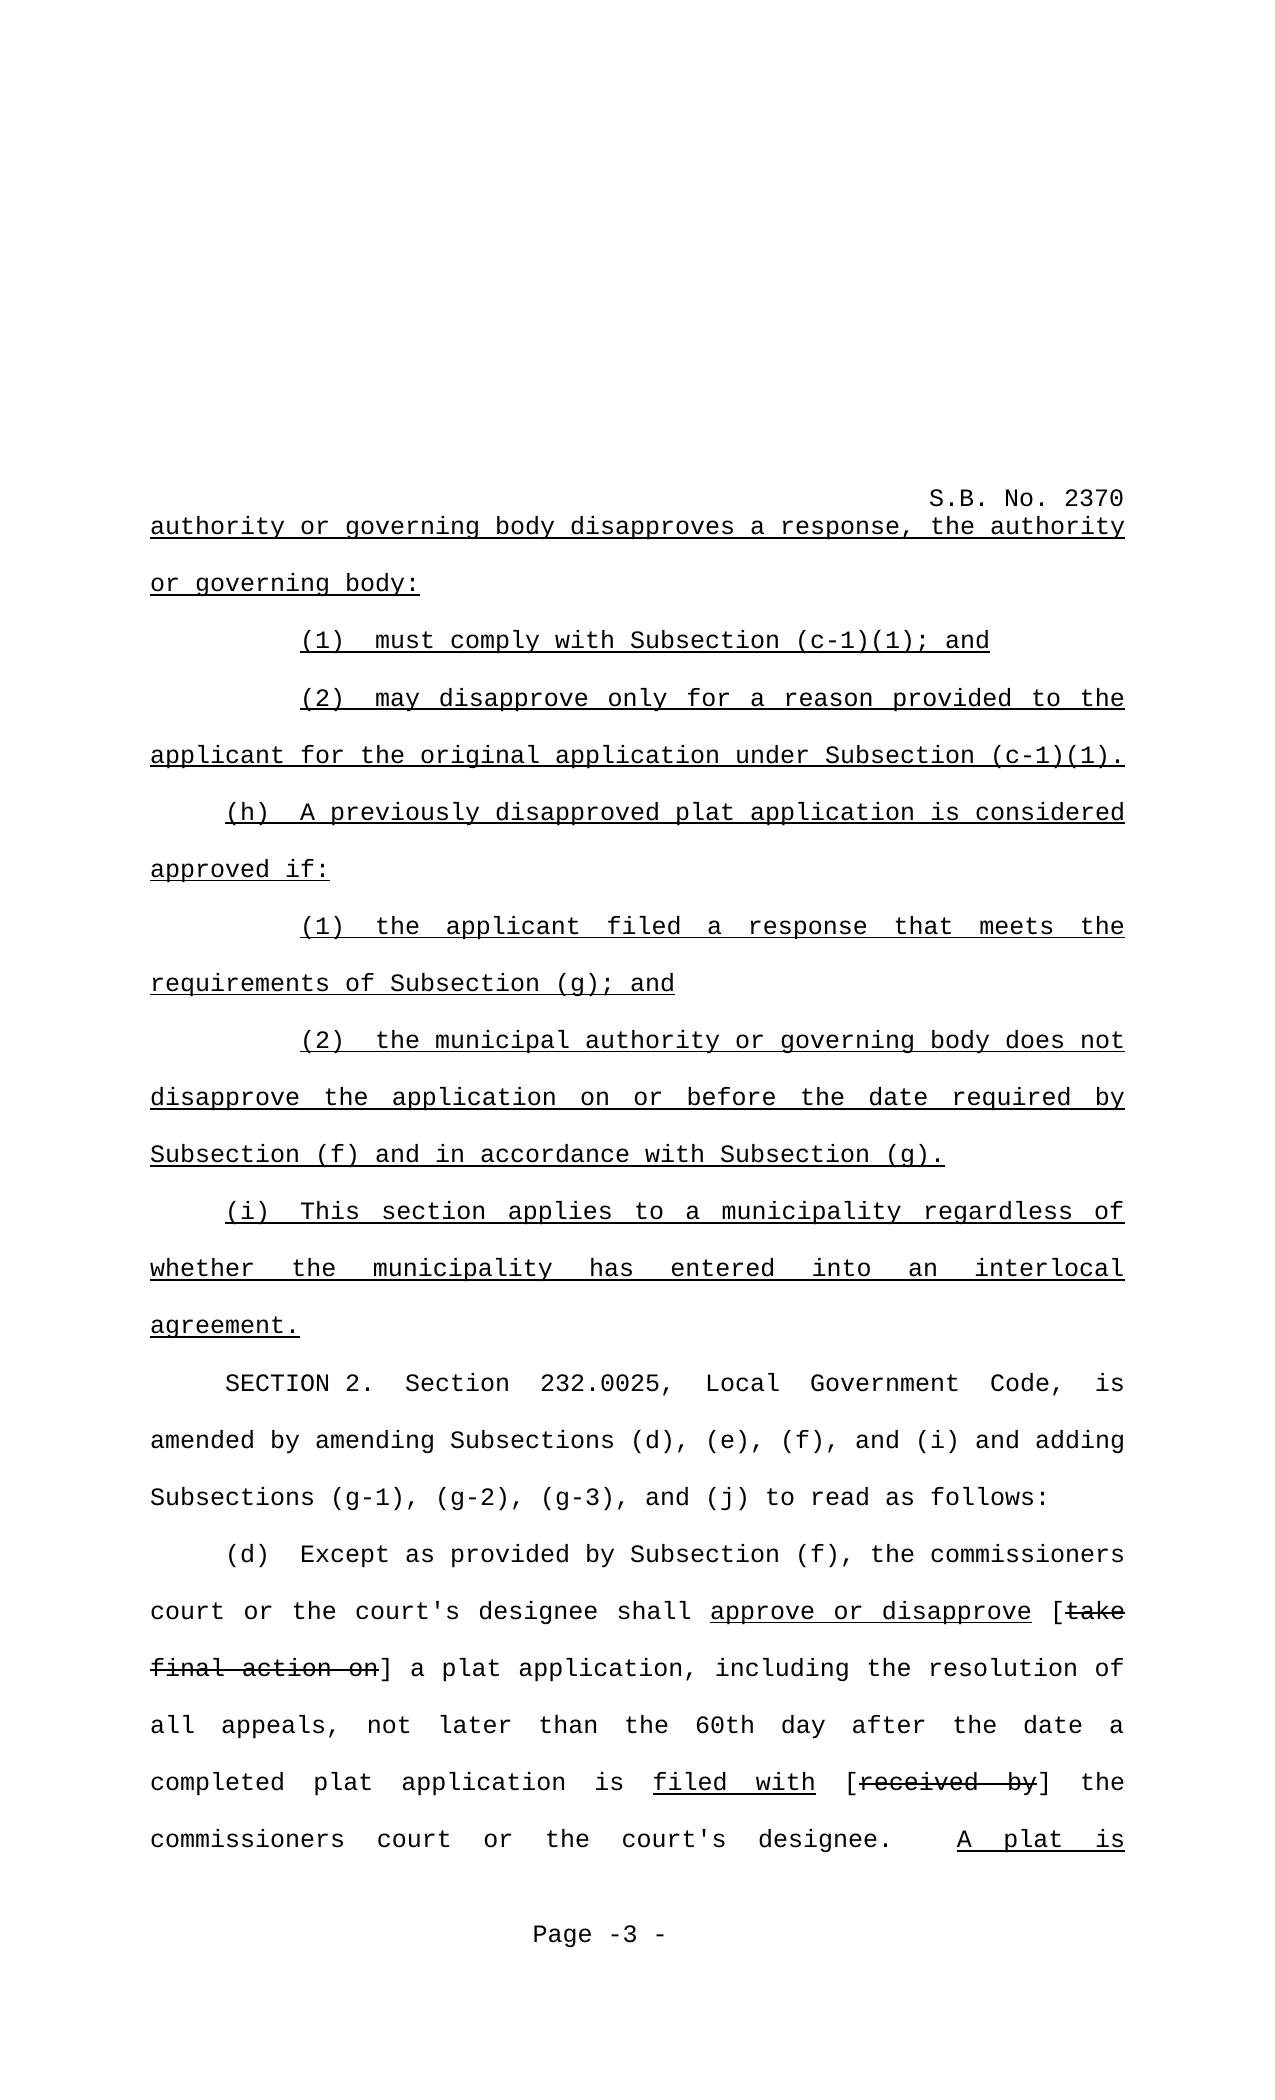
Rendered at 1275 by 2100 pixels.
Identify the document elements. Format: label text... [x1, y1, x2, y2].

text (1) the applicant filed a response that meets the requirements of Subsection (g); and [150, 913, 1125, 999]
text (i) This section applies to a municipality regardless of whether the municipality has entered into an interlocal agreement. [150, 1281, 1125, 1341]
text (2) the municipal authority or governing body does not disapprove the application on or before the date required by Subsection (f) and in accordance with Subsection (g). [150, 1027, 1125, 1108]
text (1) must comply with Subsection (c-1)(1); and [150, 628, 1125, 656]
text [150, 514, 1125, 537]
text (2) may disapprove only for a reason provided to the applicant for the original application under Subsection (c-1)(1). [150, 685, 1125, 765]
text (2) the municipal authority or governing body does not disapprove the application on or before the date required by Subsection (f) and in accordance with Subsection (g). [150, 1110, 1125, 1170]
text SECTION 2. Section 232.0025, Local Government Code, is amended by amending Subsections (d), (e), (f), and (i) and adding Subsections (g-1), (g-2), (g-3), and (j) to read as follows: [150, 1370, 1125, 1513]
text (i) This section applies to a municipality regardless of whether the municipality has entered into an interlocal agreement. [150, 1199, 1125, 1279]
text (h) A previously disapproved plat application is considered approved if: [150, 799, 1125, 885]
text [150, 1541, 1125, 1855]
